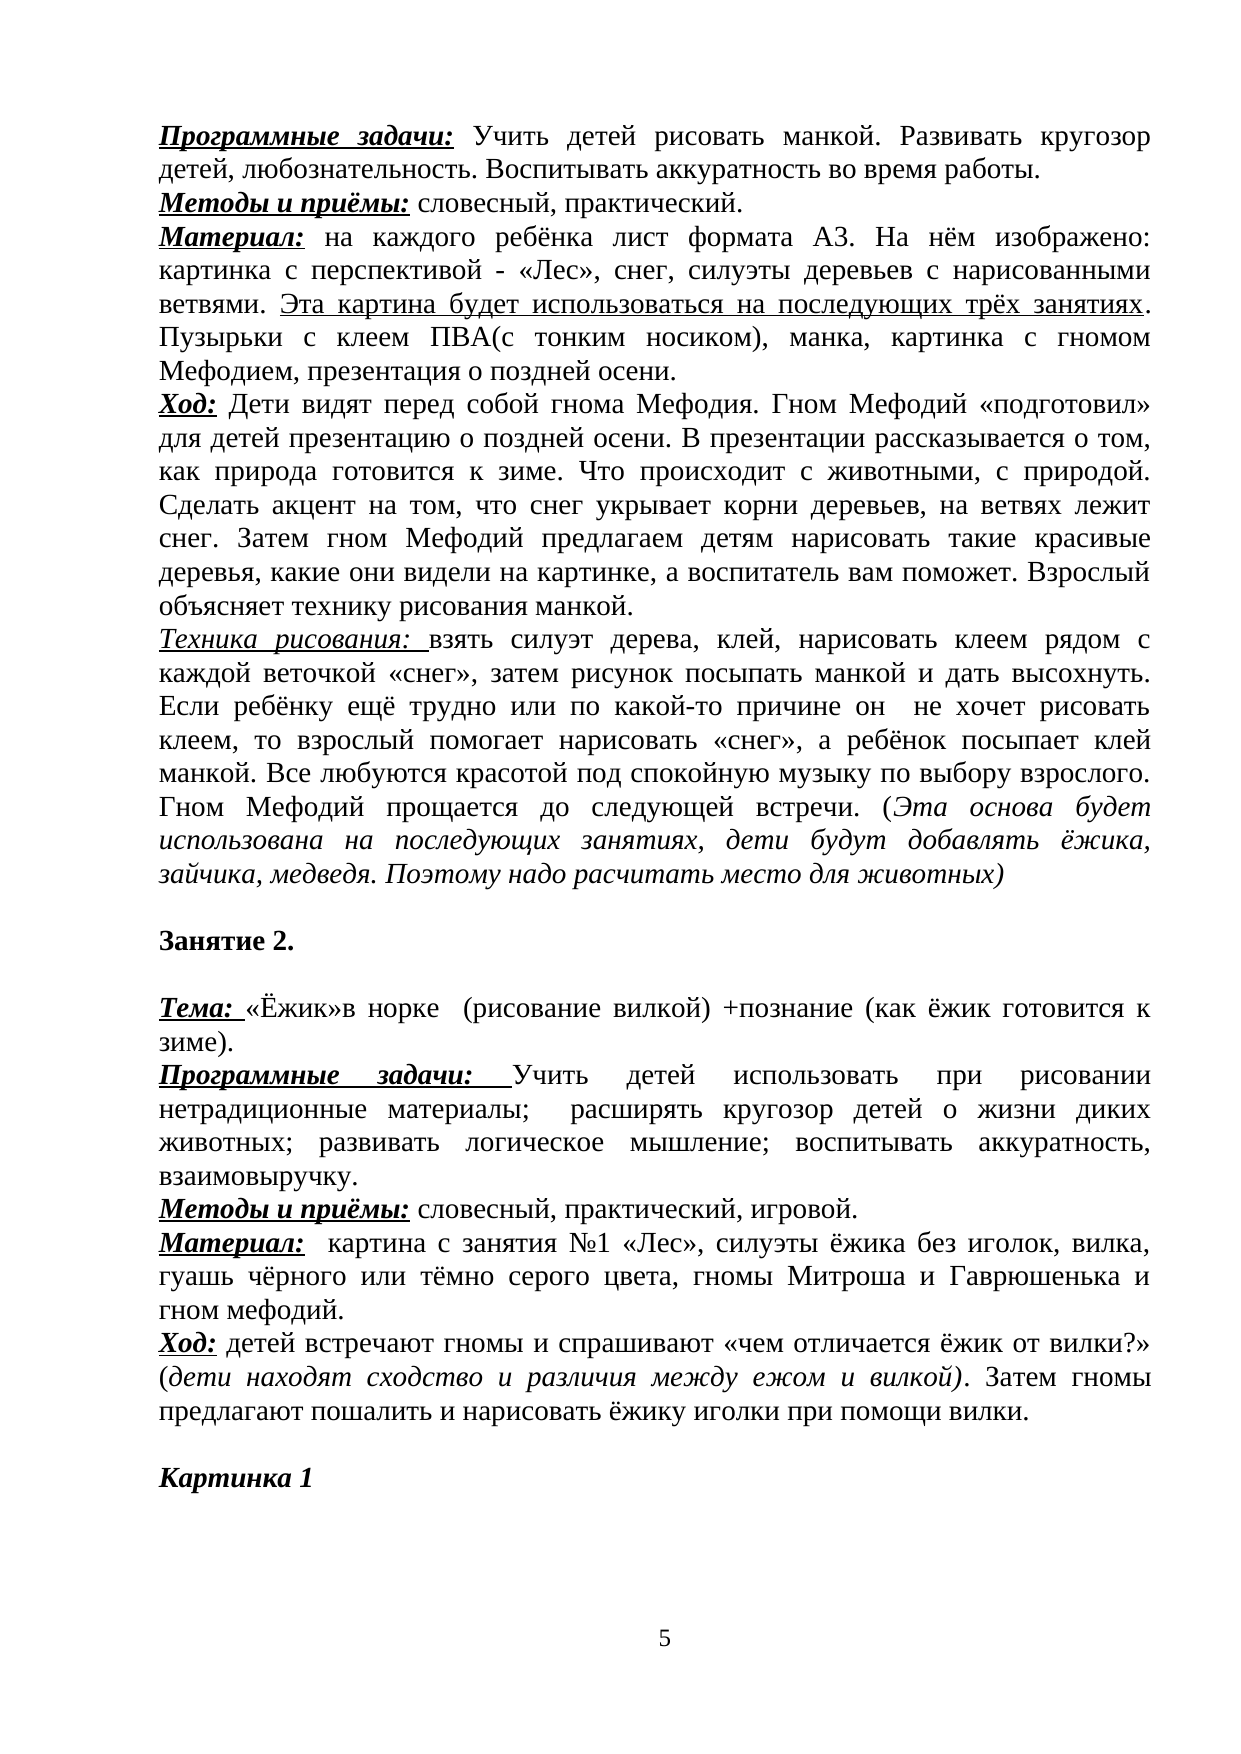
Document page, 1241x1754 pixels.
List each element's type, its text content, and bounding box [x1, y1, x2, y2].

text Техника рисования: взять силуэт дерева, клей, нарисовать клеем рядом с каждой веточкой «снег», затем рисунок посыпать манкой и дать высохнуть. Если ребёнку ещё трудно или по какой-то причине он не хочет рисовать клеем, то взрослый помогает нарисовать «снег», а ребёнок посыпает клей манкой. Все любуются красотой под спокойную музыку по выбору взрослого. Гном Мефодий прощается до следующей встречи. (Эта основа будет использована на последующих занятиях, дети будут добавлять ёжика, зайчика, медведя. Поэтому надо расчитать место для животных) [158, 621, 1152, 889]
text Программные задачи: Учить детей использовать при рисовании нетрадиционные материалы; расширять кругозор детей о жизни диких животных; развивать логическое мышление; воспитывать аккуратность, взаимовыручку. [158, 1057, 1152, 1191]
text Тема: «Ёжик»в норке (рисование вилкой) +познание (как ёжик готовится к зиме). [158, 990, 1152, 1057]
text Материал: на каждого ребёнка лист формата А3. На нём изображено: картинка с перспективой - «Лес», снег, силуэты деревьев с нарисованными ветвями. Эта картина будет использоваться на последующих трёх занятиях. Пузырьки с клеем ПВА(с тонким носиком), манка, картинка с гномом Мефодием, презентация о поздней осени. [158, 219, 1152, 386]
text Картинка 1 [158, 1460, 1152, 1493]
text Ход: детей встречают гномы и спрашивают «чем отличается ёжик от вилки?» (дети находят сходство и различия между ежом и вилкой). Затем гномы предлагают пошалить и нарисовать ёжику иголки при помощи вилки. [158, 1326, 1152, 1426]
text Методы и приёмы: словесный, практический. [158, 185, 1152, 219]
text Занятие 2. [158, 923, 1152, 957]
text Программные задачи: Учить детей рисовать манкой. Развивать кругозор детей, любознательность. Воспитывать аккуратность во время работы. [158, 118, 1152, 185]
text Ход: Дети видят перед собой гнома Мефодия. Гном Мефодий «подготовил» для детей презентацию о поздней осени. В презентации рассказывается о том, как природа готовится к зиме. Что происходит с животными, с природой. Сделать акцент на том, что снег укрывает корни деревьев, на ветвях лежит снег. Затем гном Мефодий предлагаем детям нарисовать такие красивые деревья, какие они видели на картинке, а воспитатель вам поможет. Взрослый объясняет технику рисования манкой. [158, 386, 1152, 621]
text Методы и приёмы: словесный, практический, игровой. [158, 1191, 1152, 1225]
text Материал: картина с занятия №1 «Лес», силуэты ёжика без иголок, вилка, гуашь чёрного или тёмно серого цвета, гномы Митроша и Гаврюшенька и гном мефодий. [158, 1225, 1152, 1326]
